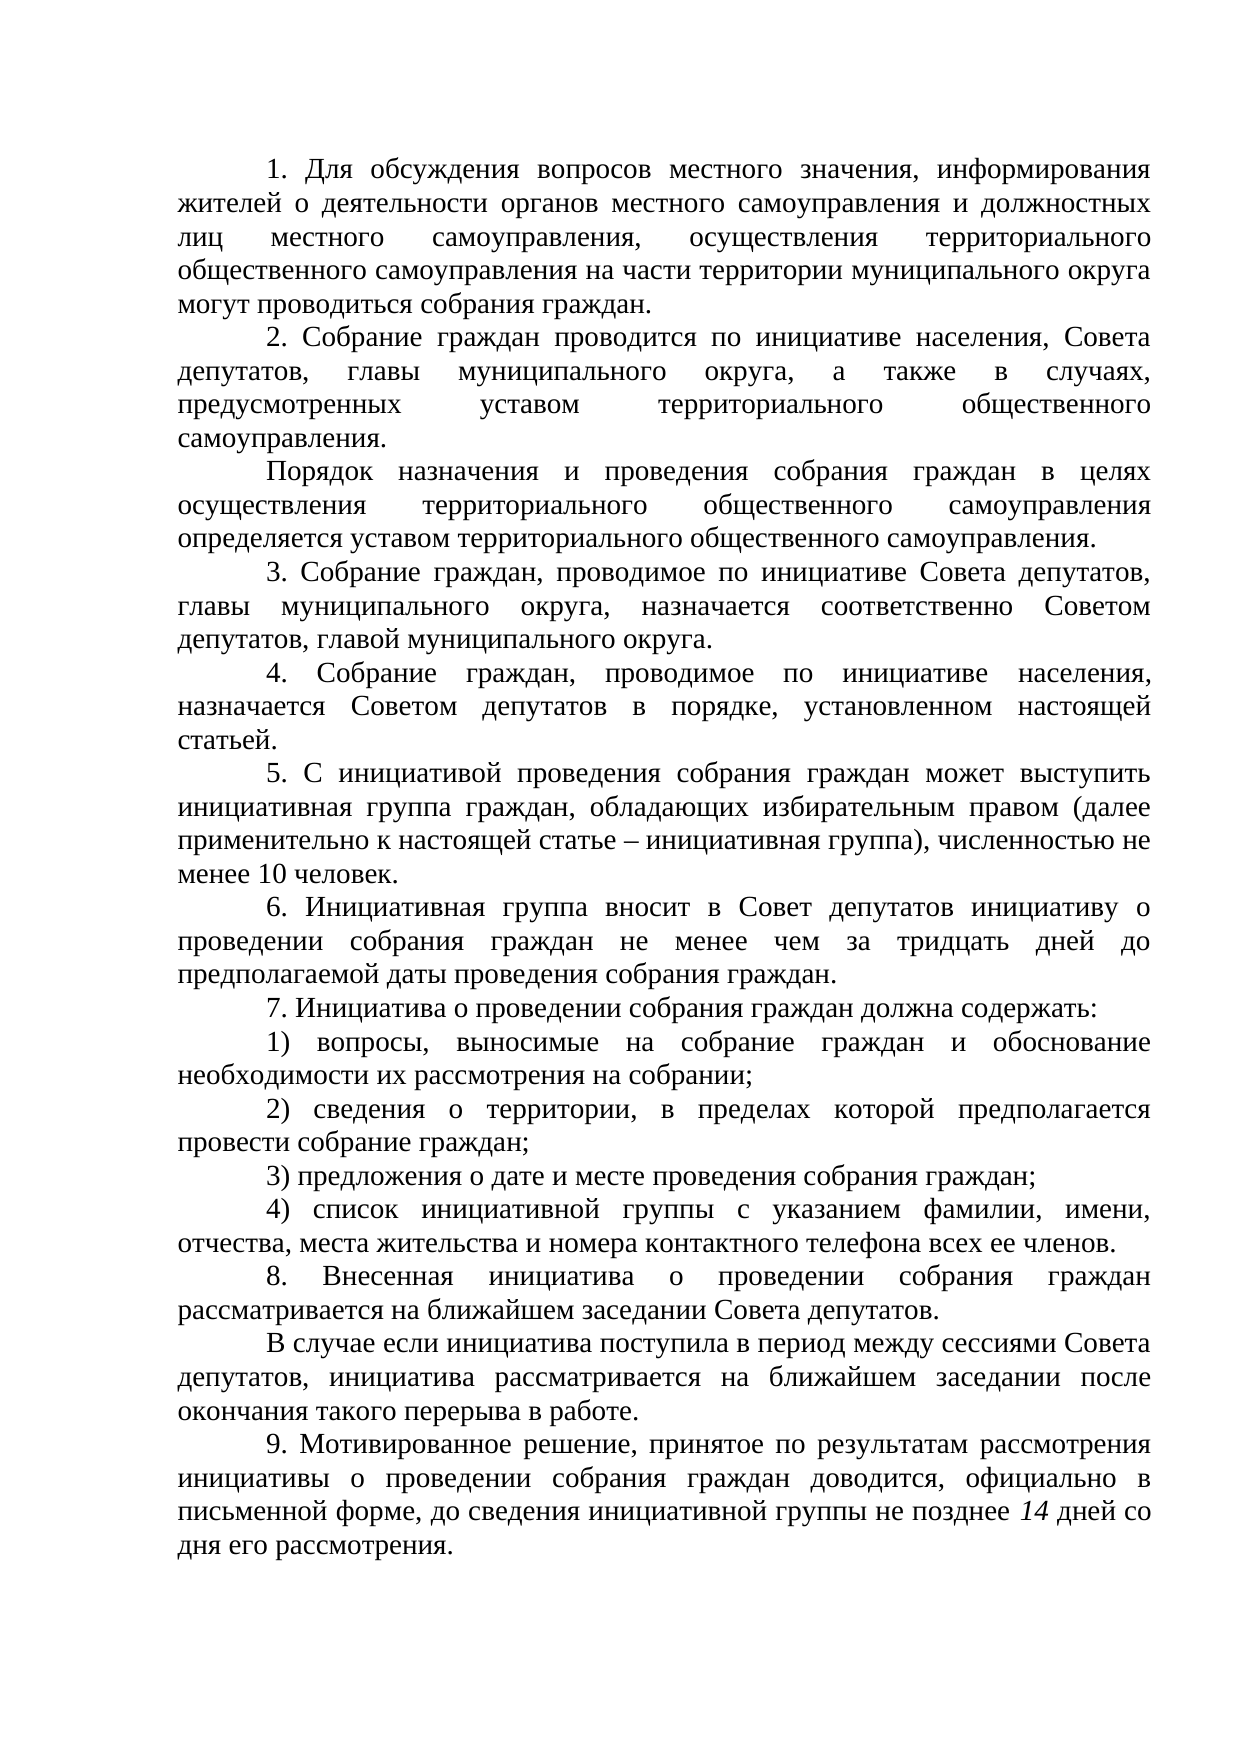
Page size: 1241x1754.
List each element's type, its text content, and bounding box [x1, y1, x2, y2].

text 1. Для обсуждения вопросов местного значения, информирования жителей о деятельности органов местного самоуправления и должностных лиц местного самоуправления, осуществления территориального общественного самоуправления на части территории муниципального округа могут проводиться собрания граждан. [177, 152, 1152, 319]
text 9. Мотивированное решение, принятое по результатам рассмотрения инициативы о проведении собрания граждан доводится, официально в письменной форме, до сведения инициативной группы не позднее 14 дней со дня его рассмотрения. [177, 1426, 1152, 1560]
text 2. Собрание граждан проводится по инициативе населения, Совета депутатов, главы муниципального округа, а также в случаях, предусмотренных уставом территориального общественного самоуправления. [177, 319, 1152, 453]
text 6. Инициативная группа вносит в Совет депутатов инициативу о проведении собрания граждан не менее чем за тридцать дней до предполагаемой даты проведения собрания граждан. [177, 889, 1152, 990]
text 7. Инициатива о проведении собрания граждан должна содержать: [177, 990, 1152, 1024]
text 5. С инициативой проведения собрания граждан может выступить инициативная группа граждан, обладающих избирательным правом (далее применительно к настоящей статье – инициативная группа), численностью не менее 10 человек. [177, 755, 1152, 889]
text 4) список инициативной группы с указанием фамилии, имени, отчества, места жительства и номера контактного телефона всех ее членов. [177, 1191, 1152, 1258]
text 8. Внесенная инициатива о проведении собрания граждан рассматривается на ближайшем заседании Совета депутатов. [177, 1258, 1152, 1326]
text Порядок назначения и проведения собрания граждан в целях осуществления территориального общественного самоуправления определяется уставом территориального общественного самоуправления. [177, 453, 1152, 554]
text 3) предложения о дате и месте проведения собрания граждан; [177, 1158, 1152, 1191]
text 4. Собрание граждан, проводимое по инициативе населения, назначается Советом депутатов в порядке, установленном настоящей статьей. [177, 655, 1152, 755]
text 1) вопросы, выносимые на собрание граждан и обоснование необходимости их рассмотрения на собрании; [177, 1024, 1152, 1091]
text 2) сведения о территории, в пределах которой предполагается провести собрание граждан; [177, 1091, 1152, 1158]
text В случае если инициатива поступила в период между сессиями Совета депутатов, инициатива рассматривается на ближайшем заседании после окончания такого перерыва в работе. [177, 1326, 1152, 1426]
text 3. Собрание граждан, проводимое по инициативе Совета депутатов, главы муниципального округа, назначается соответственно Советом депутатов, главой муниципального округа. [177, 554, 1152, 655]
